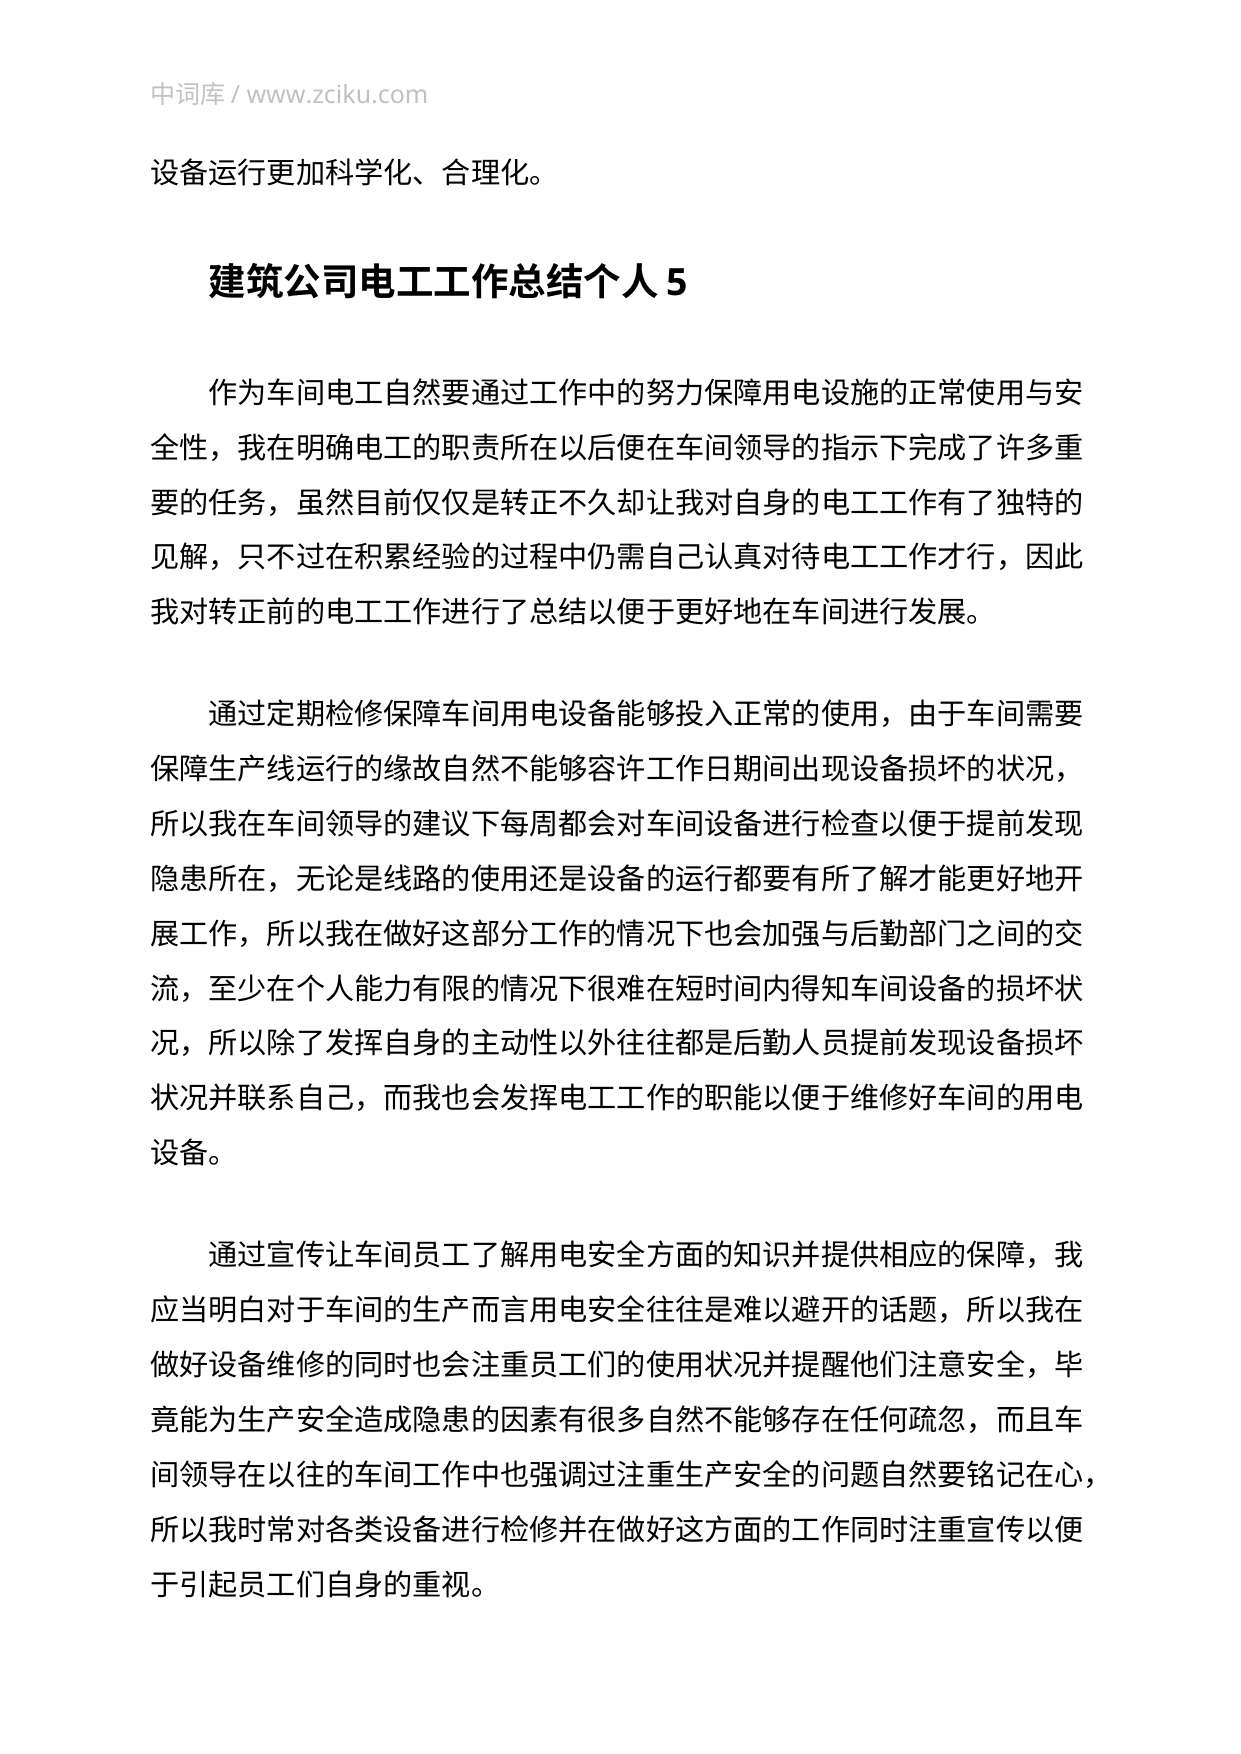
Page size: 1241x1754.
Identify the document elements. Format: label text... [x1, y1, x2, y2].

text 通过宣传让车间员工了解用电安全方面的知识并提供相应的保障，我应当明白对于车间的生产而言用电安全往往是难以避开的话题，所以我在做好设备维修的同时也会注重员工们的使用状况并提醒他们注意安全，毕竟能为生产安全造成隐患的因素有很多自然不能够存在任何疏忽，而且车间领导在以往的车间工作中也强调过注重生产安全的问题自然要铭记在心，所以我时常对各类设备进行检修并在做好这方面的工作同时注重宣传以便于引起员工们自身的重视。 [150, 1232, 1090, 1603]
text 建筑公司电工工作总结个人5 [150, 252, 1090, 306]
text 作为车间电工自然要通过工作中的努力保障用电设施的正常使用与安全性，我在明确电工的职责所在以后便在车间领导的指示下完成了许多重要的任务，虽然目前仅仅是转正不久却让我对自身的电工工作有了独特的见解，只不过在积累经验的过程中仍需自己认真对待电工工作才行，因此我对转正前的电工工作进行了总结以便于更好地在车间进行发展。 [150, 369, 1090, 631]
text 通过定期检修保障车间用电设备能够投入正常的使用，由于车间需要保障生产线运行的缘故自然不能够容许工作日期间出现设备损坏的状况，所以我在车间领导的建议下每周都会对车间设备进行检查以便于提前发现隐患所在，无论是线路的使用还是设备的运行都要有所了解才能更好地开展工作，所以我在做好这部分工作的情况下也会加强与后勤部门之间的交流，至少在个人能力有限的情况下很难在短时间内得知车间设备的损坏状况，所以除了发挥自身的主动性以外往往都是后勤人员提前发现设备损坏状况并联系自己，而我也会发挥电工工作的职能以便于维修好车间的用电设备。 [150, 691, 1090, 1172]
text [150, 150, 1090, 192]
